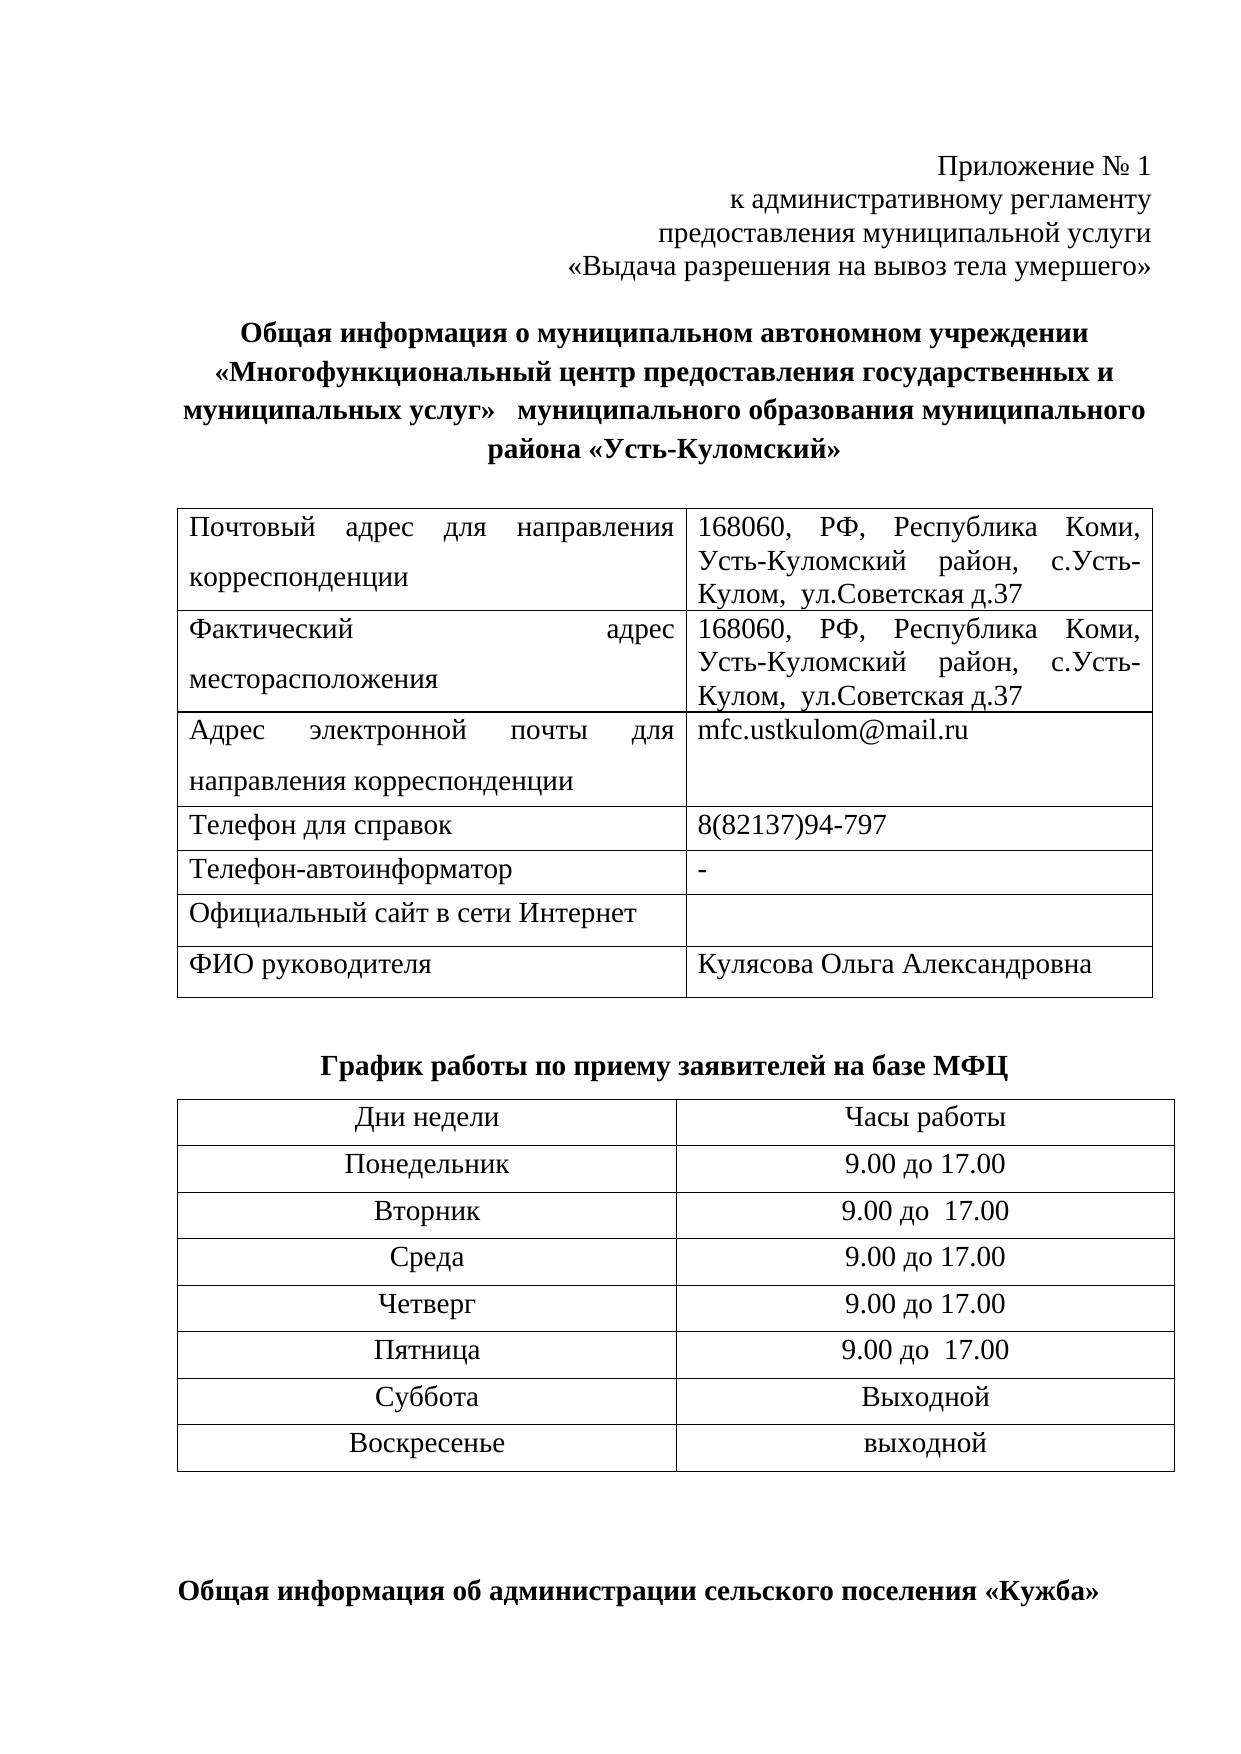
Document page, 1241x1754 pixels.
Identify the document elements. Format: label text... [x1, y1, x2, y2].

text «Выдача разрешения на вывоз тела умершего» [177, 248, 1152, 282]
table_cell Вторник [178, 1193, 676, 1238]
table_cell Четверг [178, 1286, 676, 1331]
text предоставления муниципальной услуги [177, 215, 1152, 248]
table_cell Официальный сайт в сети Интернет [178, 895, 686, 946]
text Приложение № 1 [177, 148, 1152, 181]
table_cell Среда [178, 1239, 676, 1285]
table_cell - [687, 851, 1152, 894]
table_cell Кулясова Ольга Александровна [687, 947, 1152, 997]
table_header Часы работы [677, 1100, 1174, 1145]
table_cell Понедельник [178, 1146, 676, 1192]
table_cell Фактический адрес месторасположения [178, 611, 686, 711]
table_cell 9.00 до 17.00 [677, 1239, 1174, 1285]
table_header Дни недели [178, 1100, 676, 1145]
table_cell Телефон для справок [178, 807, 686, 850]
table_cell Выходной [677, 1379, 1174, 1424]
table_cell 9.00 до 17.00 [677, 1193, 1174, 1238]
table_header 168060, РФ, Республика Коми, Усть-Куломский район, с.Усть-Кулом, ул.Советская д.37 [687, 509, 1152, 610]
text Общая информация о муниципальном автономном учреждении «Многофункциональный центр предоставления государственных и муниципальных услуг» муниципального образования муниципального района «Усть-Куломский» [177, 315, 1152, 464]
table_cell Суббота [178, 1379, 676, 1424]
table_cell 9.00 до 17.00 [677, 1146, 1174, 1192]
table_cell [687, 895, 1152, 946]
text Общая информация об администрации сельского поселения «Кужба» [177, 1573, 1152, 1606]
table_cell 168060, РФ, Республика Коми, Усть-Куломский район, с.Усть-Кулом, ул.Советская д.37 [687, 611, 1152, 711]
text График работы по приему заявителей на базе МФЦ [177, 1048, 1152, 1082]
table_cell ФИО руководителя [178, 947, 686, 997]
table_cell Телефон-автоинформатор [178, 851, 686, 894]
table_header Почтовый адрес для направления корреспонденции [178, 509, 686, 610]
table_cell Воскресенье [178, 1425, 676, 1471]
table_cell 8(82137)94-797 [687, 807, 1152, 850]
table_cell Адрес электронной почты для направления корреспонденции [178, 713, 686, 806]
table_cell Пятница [178, 1332, 676, 1378]
table_cell 9.00 до 17.00 [677, 1286, 1174, 1331]
text к административному регламенту [177, 181, 1152, 215]
table_cell mfc.ustkulom@mail.ru [687, 713, 1152, 806]
table_cell 9.00 до 17.00 [677, 1332, 1174, 1378]
table_cell выходной [677, 1425, 1174, 1471]
